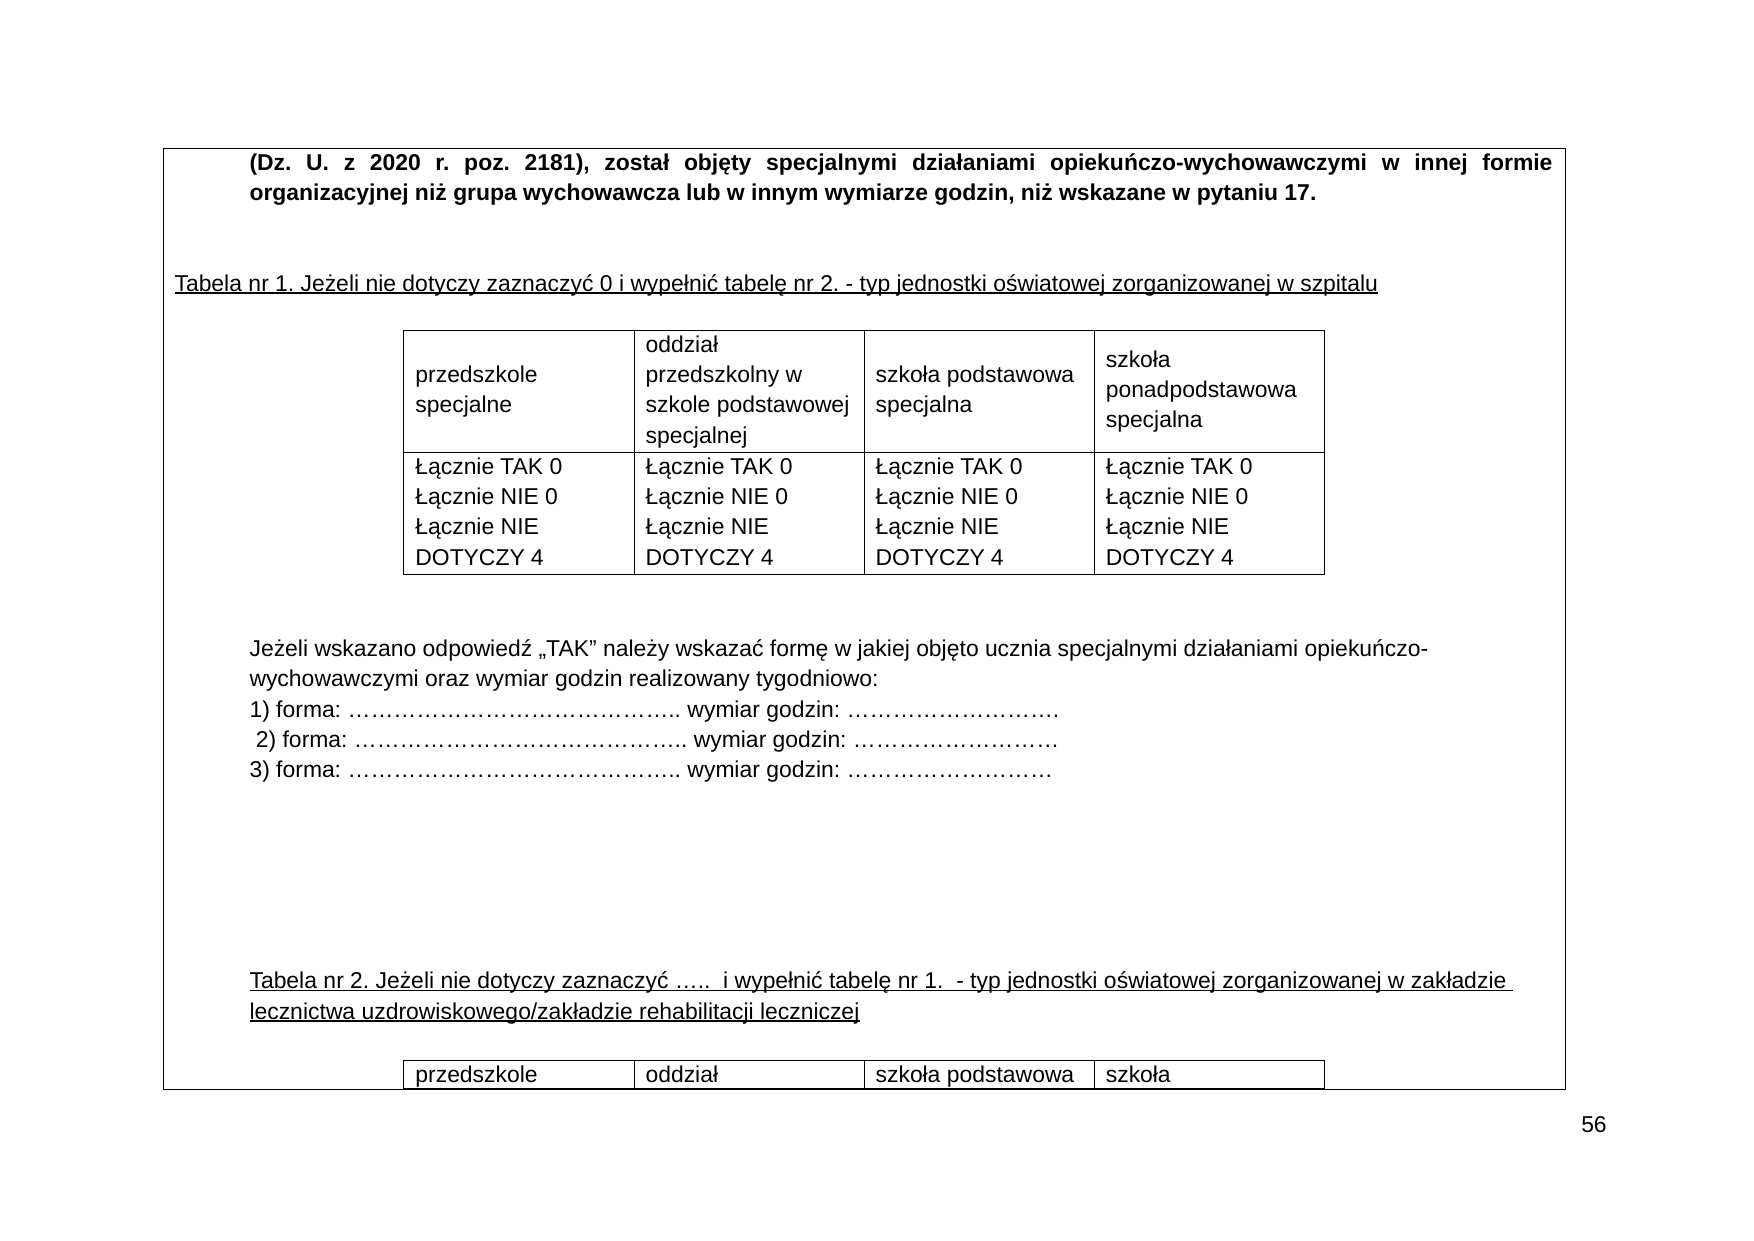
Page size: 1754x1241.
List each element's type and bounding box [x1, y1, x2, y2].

table_cell [164, 149, 1565, 1089]
